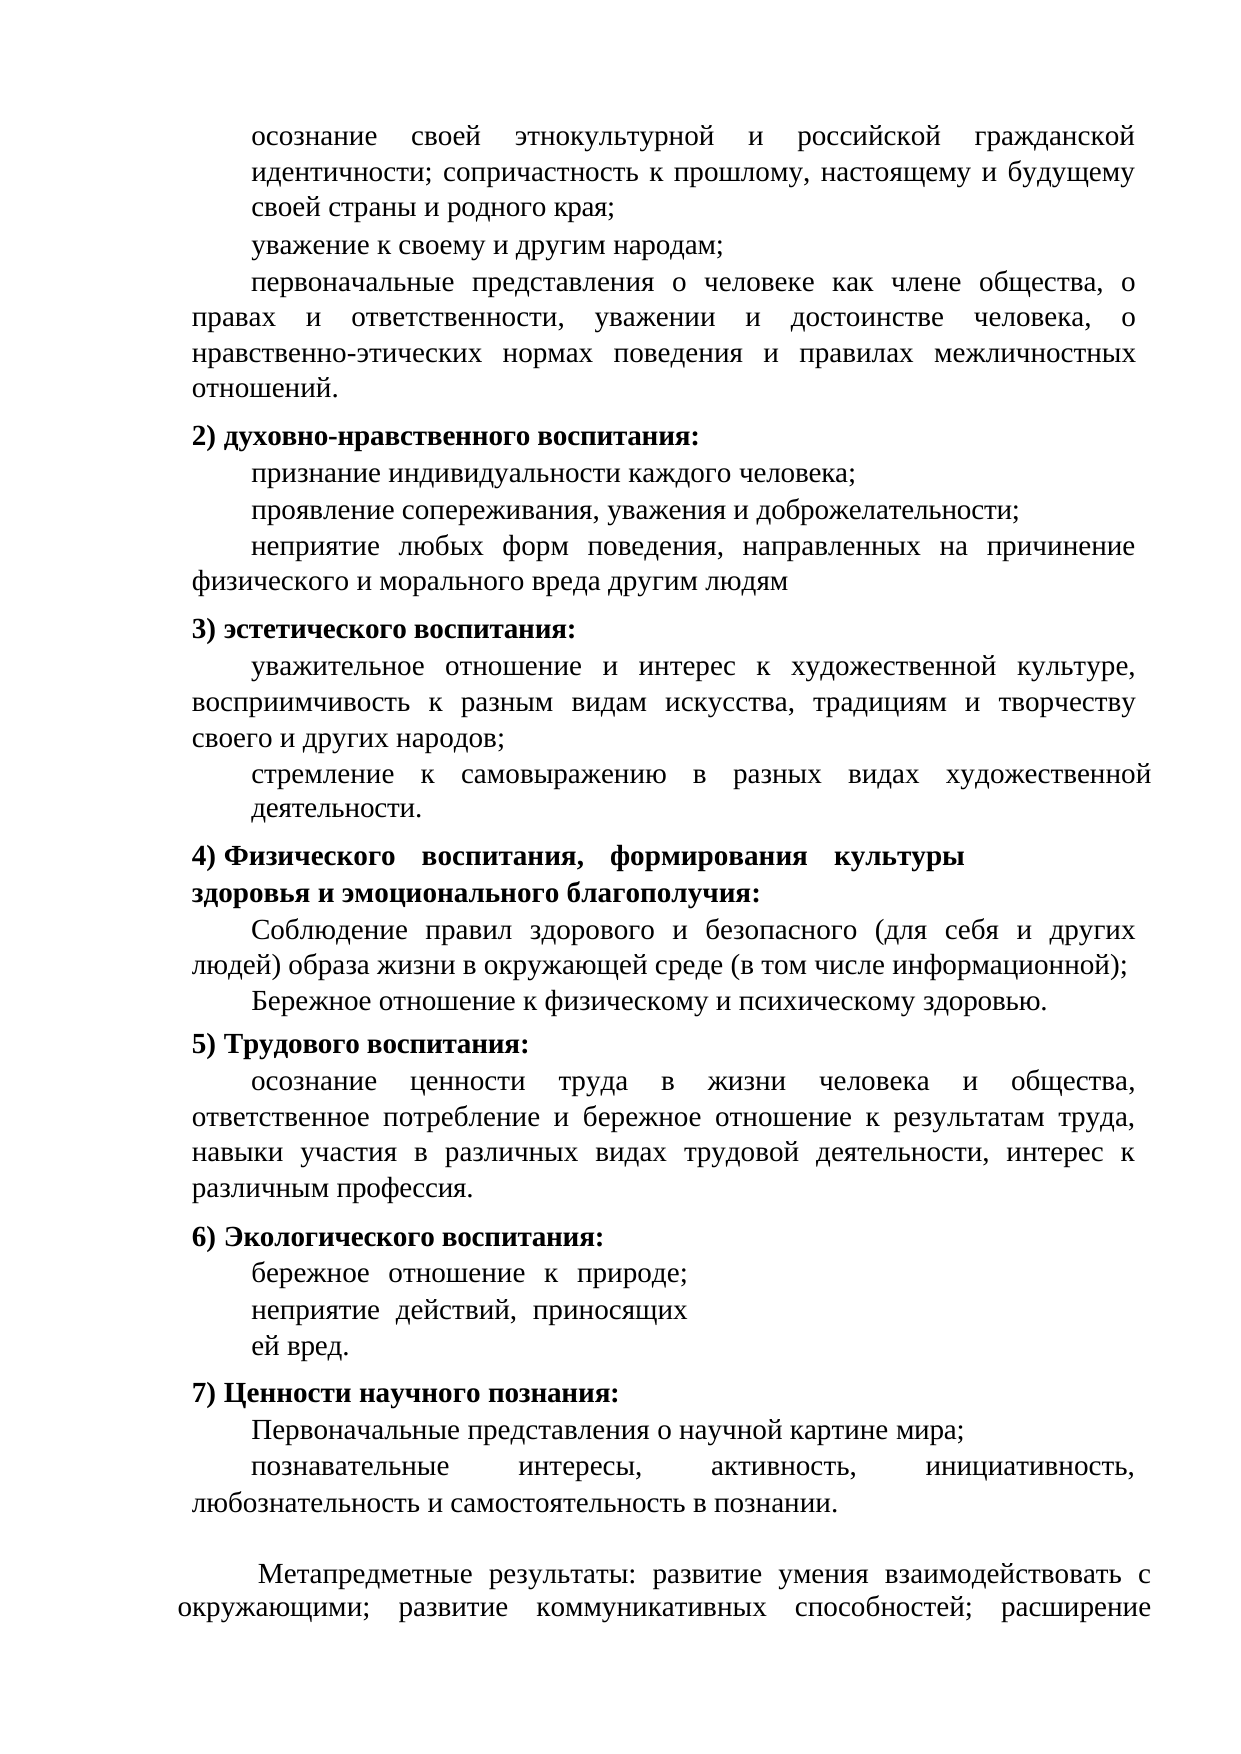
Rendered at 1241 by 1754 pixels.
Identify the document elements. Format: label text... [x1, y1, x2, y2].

text признание индивидуальности каждого человека; [251, 455, 1152, 489]
text неприятие любых форм поведения, направленных на причинение физического и морального вреда другим людям [192, 528, 1136, 597]
text первоначальные представления о человеке как члене общества, о правах и ответственности, уважении и достоинстве человека, о нравственно-этических нормах поведения и правилах межличностных отношений. [192, 264, 1137, 404]
text Соблюдение правил здорового и безопасного (для себя и других людей) образа жизни в окружающей среде (в том числе информационной); [192, 912, 1137, 981]
subtitle Экологического воспитания: [192, 1219, 1152, 1252]
text познавательные интересы, активность, инициативность, любознательность и самостоятельность в познании. [192, 1448, 1135, 1519]
text бережное отношение к природе; неприятие действий, приносящих ей вред. [251, 1256, 688, 1361]
subtitle Физического воспитания, формирования культуры здоровья и эмоционального благополучия: [192, 838, 966, 909]
text уважение к своему и другим народам; [251, 227, 1152, 261]
text Бережное отношение к физическому и психическому здоровью. [251, 983, 1152, 1017]
text Первоначальные представления о научной картине мира; [251, 1412, 1152, 1446]
text осознание ценности труда в жизни человека и общества, ответственное потребление и бережное отношение к результатам труда, навыки участия в различных видах трудовой деятельности, интерес к различным профессия. [192, 1063, 1136, 1204]
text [177, 1556, 1152, 1623]
text проявление сопереживания, уважения и доброжелательности; [251, 492, 1152, 526]
subtitle эстетического воспитания: [192, 611, 1152, 645]
subtitle духовно-нравственного воспитания: [192, 418, 1152, 452]
subtitle Трудового воспитания: [192, 1027, 1152, 1060]
text осознание своей этнокультурной и российской гражданской идентичности; сопричастность к прошлому, настоящему и будущему своей страны и родного края; [251, 118, 1136, 223]
text уважительное отношение и интерес к художественной культуре, восприимчивость к разным видам искусства, традициям и творчеству своего и других народов; [192, 648, 1137, 754]
text стремление к самовыражению в разных видах художественной деятельности. [251, 757, 1152, 824]
subtitle Ценности научного познания: [192, 1376, 1152, 1409]
